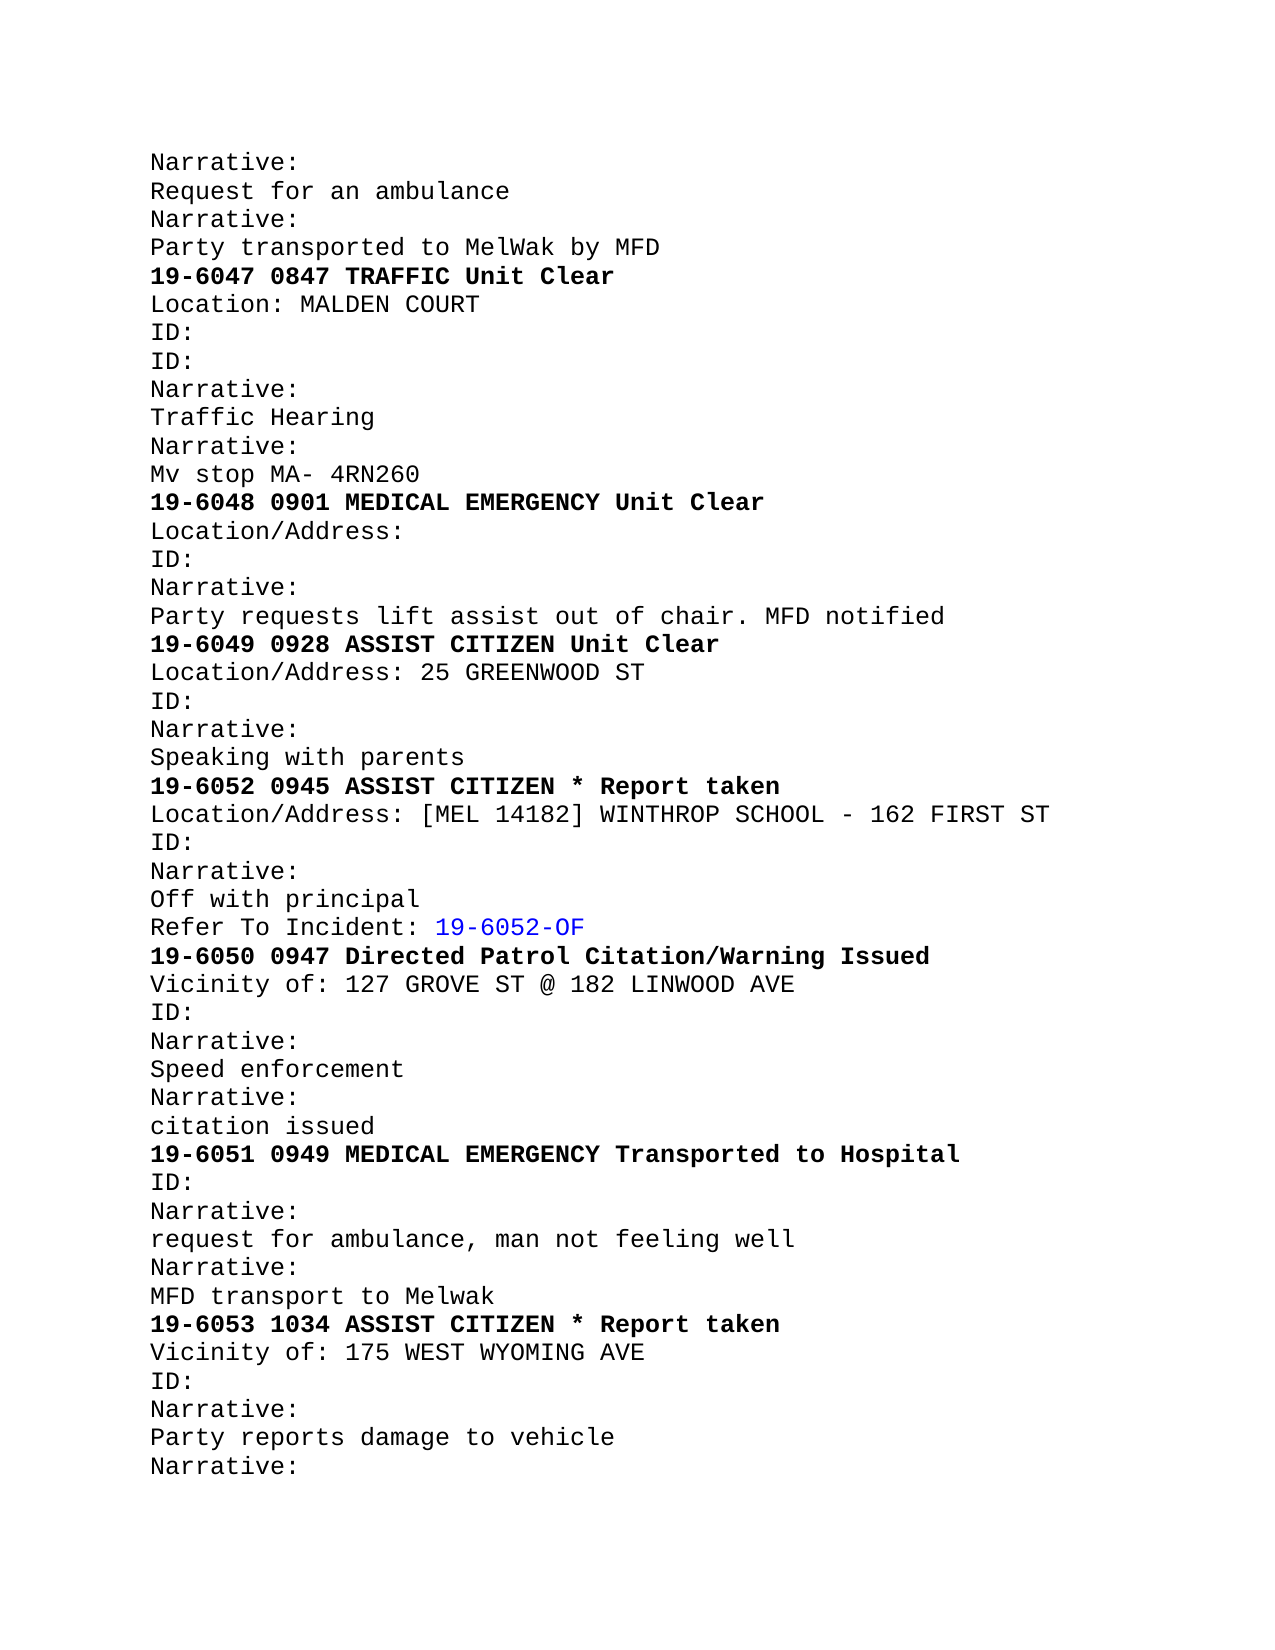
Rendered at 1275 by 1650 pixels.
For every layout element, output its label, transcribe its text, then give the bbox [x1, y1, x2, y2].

text Narrative: [150, 1028, 1125, 1057]
text Location/Address: 25 GREENWOOD ST [150, 660, 1125, 688]
text Narrative: [150, 1085, 1125, 1113]
text ID: [150, 348, 1125, 377]
text Narrative: [150, 1453, 1125, 1482]
text ID: [150, 1170, 1125, 1198]
text 19-6048 0901 MEDICAL EMERGENCY Unit Clear [150, 490, 1125, 518]
text Vicinity of: 127 GROVE ST @ 182 LINWOOD AVE [150, 972, 1125, 1000]
text request for ambulance, man not feeling well [150, 1227, 1125, 1255]
text Party transported to MelWak by MFD [150, 235, 1125, 263]
text ID: [150, 688, 1125, 717]
text 19-6052 0945 ASSIST CITIZEN * Report taken [150, 773, 1125, 802]
text Vicinity of: 175 WEST WYOMING AVE [150, 1340, 1125, 1368]
text 19-6053 1034 ASSIST CITIZEN * Report taken [150, 1312, 1125, 1340]
text 19-6050 0947 Directed Patrol Citation/Warning Issued [150, 943, 1125, 972]
text Speaking with parents [150, 745, 1125, 773]
text Narrative: [150, 150, 1125, 178]
text Party reports damage to vehicle [150, 1425, 1125, 1453]
text Narrative: [150, 717, 1125, 745]
text Party requests lift assist out of chair. MFD notified [150, 603, 1125, 632]
text Narrative: [150, 433, 1125, 462]
text 19-6051 0949 MEDICAL EMERGENCY Transported to Hospital [150, 1142, 1125, 1170]
text Narrative: [150, 207, 1125, 235]
text MFD transport to Melwak [150, 1283, 1125, 1312]
text 19-6049 0928 ASSIST CITIZEN Unit Clear [150, 632, 1125, 660]
text Refer To Incident: 19-6052-OF [150, 915, 1125, 943]
text Traffic Hearing [150, 405, 1125, 433]
text Location: MALDEN COURT [150, 292, 1125, 320]
text Mv stop MA- 4RN260 [150, 462, 1125, 490]
text Request for an ambulance [150, 178, 1125, 207]
text Narrative: [150, 858, 1125, 887]
text Narrative: [150, 1255, 1125, 1283]
text Narrative: [150, 1397, 1125, 1425]
text ID: [150, 547, 1125, 575]
text ID: [150, 830, 1125, 858]
text ID: [150, 320, 1125, 348]
text Speed enforcement [150, 1057, 1125, 1085]
text 19-6047 0847 TRAFFIC Unit Clear [150, 263, 1125, 292]
text Narrative: [150, 575, 1125, 603]
text Narrative: [150, 377, 1125, 405]
text Location/Address: [MEL 14182] WINTHROP SCHOOL - 162 FIRST ST [150, 802, 1125, 830]
text citation issued [150, 1113, 1125, 1142]
text Location/Address: [150, 518, 1125, 547]
text Off with principal [150, 887, 1125, 915]
text ID: [150, 1368, 1125, 1397]
text Narrative: [150, 1198, 1125, 1227]
text ID: [150, 1000, 1125, 1028]
